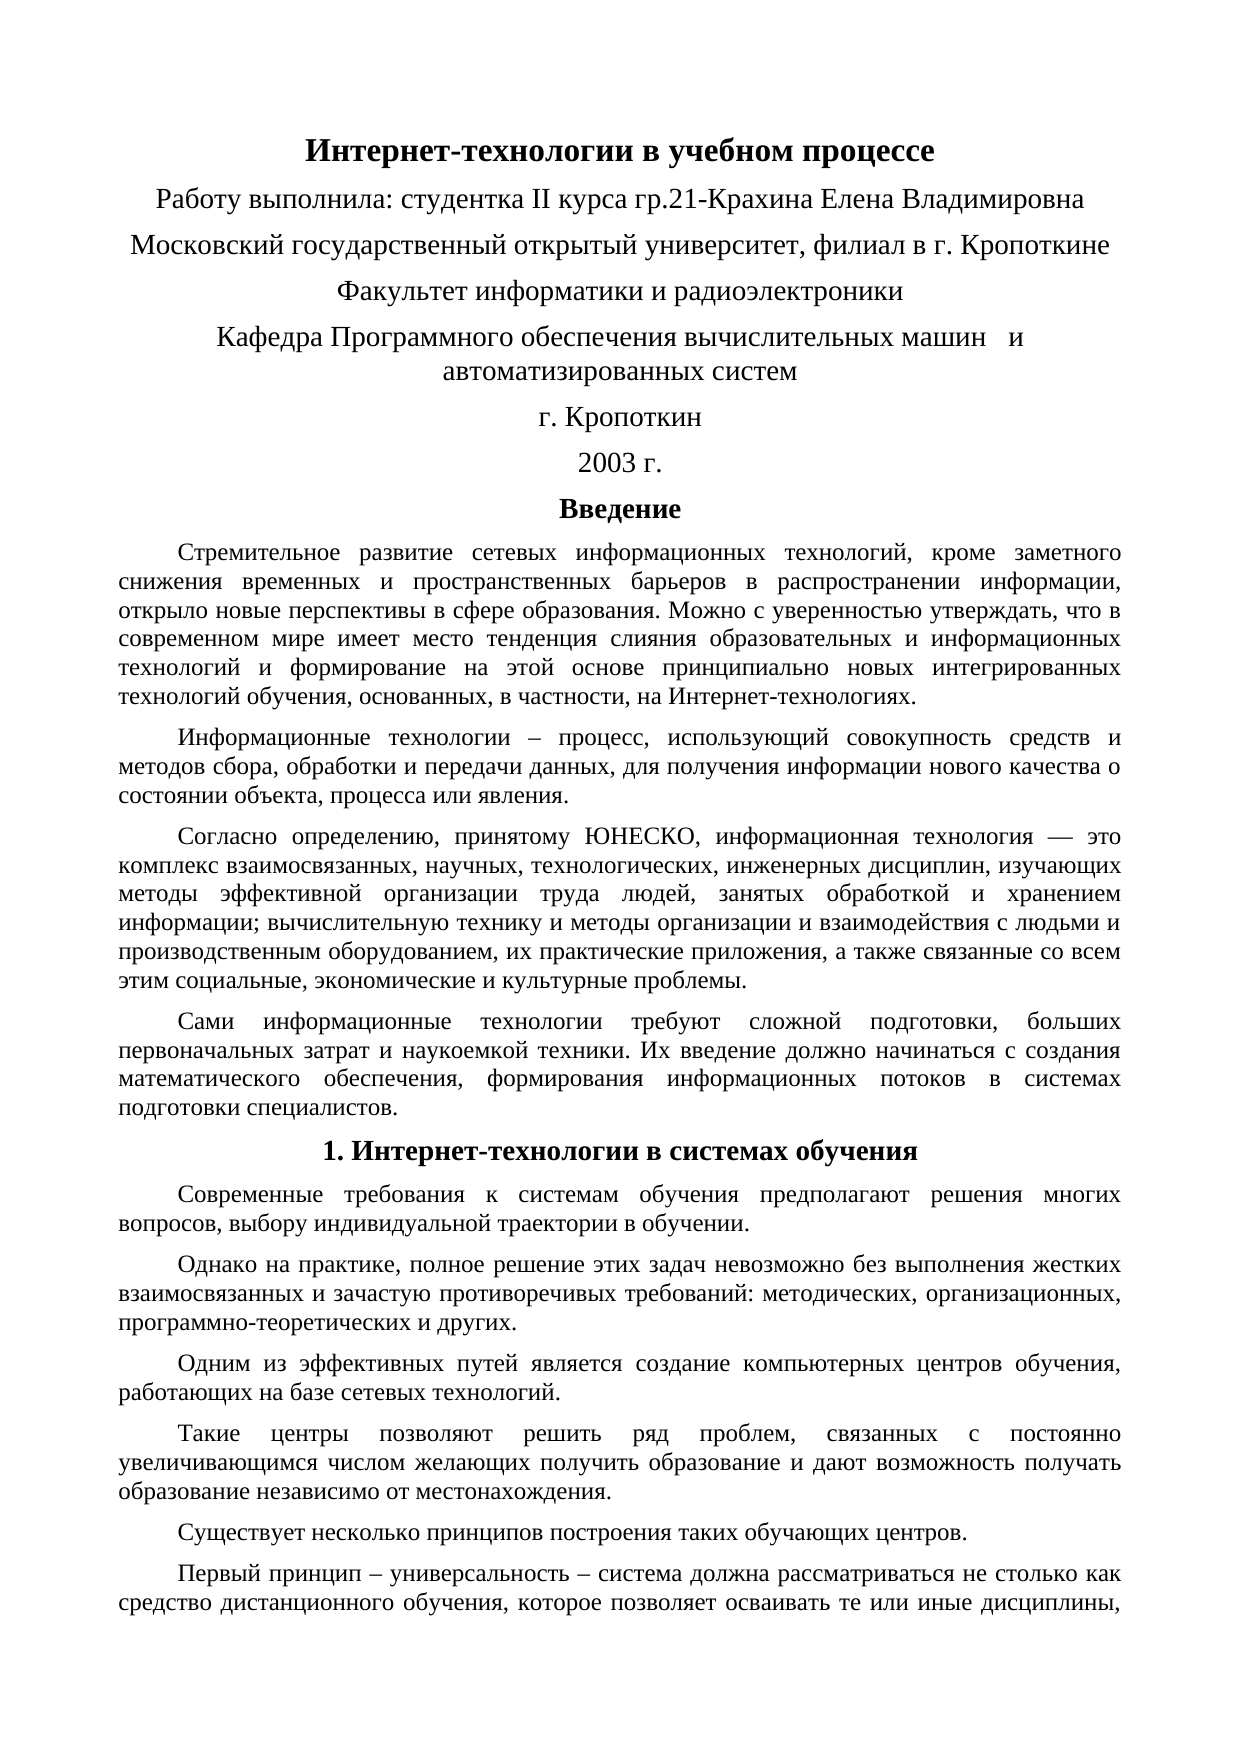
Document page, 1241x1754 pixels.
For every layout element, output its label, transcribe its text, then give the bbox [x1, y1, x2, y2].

text Одним из эффективных путей является создание компьютерных центров обучения, работающих на базе сетевых технологий. [118, 1348, 1122, 1406]
text Московский государственный открытый университет, филиал в г. Кропоткине [118, 227, 1122, 261]
text г. Кропоткин [118, 399, 1122, 433]
text Согласно определению, принятому ЮНЕСКО, информационная технология — это комплекс взаимосвязанных, научных, технологических, инженерных дисциплин, изучающих методы эффективной организации труда людей, занятых обработкой и хранением информации; вычислительную технику и методы организации и взаимодействия с людьми и производственным оборудованием, их практические приложения, а также связанные со всем этим социальные, экономические и культурные проблемы. [118, 821, 1122, 993]
text 2003 г. [118, 445, 1122, 479]
text Введение [118, 491, 1122, 525]
text Такие центры позволяют решить ряд проблем, связанных с постоянно увеличивающимся числом желающих получить образование и дают возможность получать образование независимо от местонахождения. [118, 1418, 1122, 1504]
text Современные требования к системам обучения предполагают решения многих вопросов, выбору индивидуальной траектории в обучении. [118, 1179, 1122, 1237]
text Факультет информатики и радиоэлектроники [118, 273, 1122, 307]
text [118, 1558, 1122, 1616]
text Кафедра Программного обеспечения вычислительных машин и автоматизированных систем [118, 319, 1122, 387]
text Однако на практике, полное решение этих задач невозможно без выполнения жестких взаимосвязанных и зачастую противоречивых требований: методических, организационных, программно-теоретических и других. [118, 1249, 1122, 1336]
text 1. Интернет-технологии в системах обучения [118, 1133, 1122, 1167]
text Информационные технологии – процесс, использующий совокупность средств и методов сбора, обработки и передачи данных, для получения информации нового качества о состоянии объекта, процесса или явления. [118, 722, 1122, 808]
text Интернет-технологии в учебном процессе [118, 131, 1122, 169]
text Сами информационные технологии требуют сложной подготовки, больших первоначальных затрат и наукоемкой техники. Их введение должно начинаться с создания математического обеспечения, формирования информационных потоков в системах подготовки специалистов. [118, 1006, 1122, 1121]
text Работу выполнила: студентка II курса гр.21-Крахина Елена Владимировна [118, 181, 1122, 215]
text Стремительное развитие сетевых информационных технологий, кроме заметного снижения временных и пространственных барьеров в распространении информации, открыло новые перспективы в сфере образования. Можно с уверенностью утверждать, что в современном мире имеет место тенденция слияния образовательных и информационных технологий и формирование на этой основе принципиально новых интегрированных технологий обучения, основанных, в частности, на Интернет-технологиях. [118, 537, 1122, 710]
text Существует несколько принципов построения таких обучающих центров. [118, 1517, 1122, 1546]
